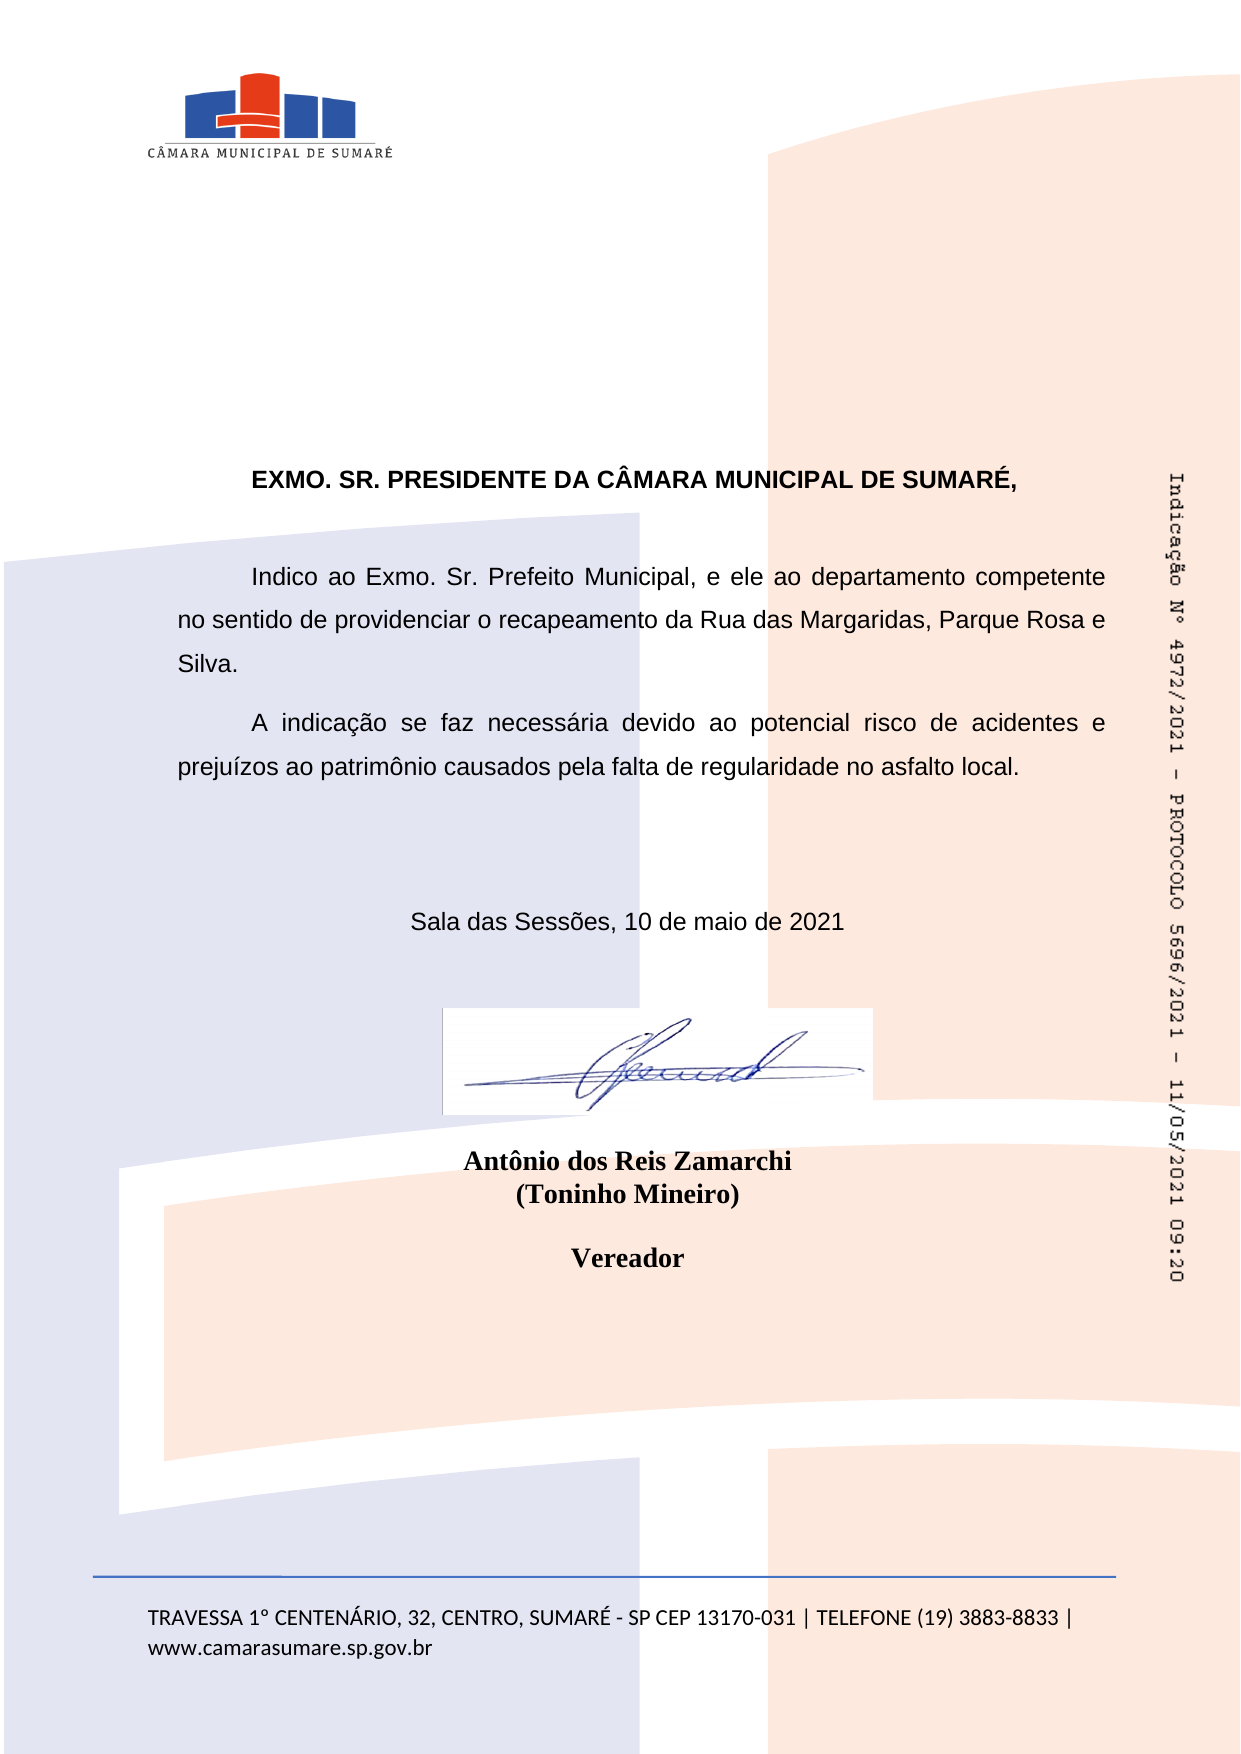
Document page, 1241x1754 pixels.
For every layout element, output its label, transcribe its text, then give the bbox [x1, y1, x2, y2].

text Sala das Sessões, 10 de maio de 2021 [148, 907, 1107, 935]
picture [147, 73, 394, 160]
picture [428, 1002, 887, 1126]
text EXMO. SR. PRESIDENTE DA CÂMARA MUNICIPAL DE SUMARÉ, [177, 465, 1107, 494]
text Antônio dos Reis Zamarchi [148, 1144, 1107, 1177]
text Indico ao Exmo. Sr. Prefeito Municipal, e ele ao departamento competente no sentido de providenciar o recapeamento da Rua das Margaridas, Parque Rosa e Silva. [177, 562, 1107, 677]
picture [1142, 468, 1205, 1286]
text Vereador [148, 1241, 1107, 1274]
text (Toninho Mineiro) [148, 1177, 1107, 1209]
text A indicação se faz necessária devido ao potencial risco de acidentes e prejuízos ao patrimônio causados pela falta de regularidade no asfalto local. [177, 708, 1107, 780]
